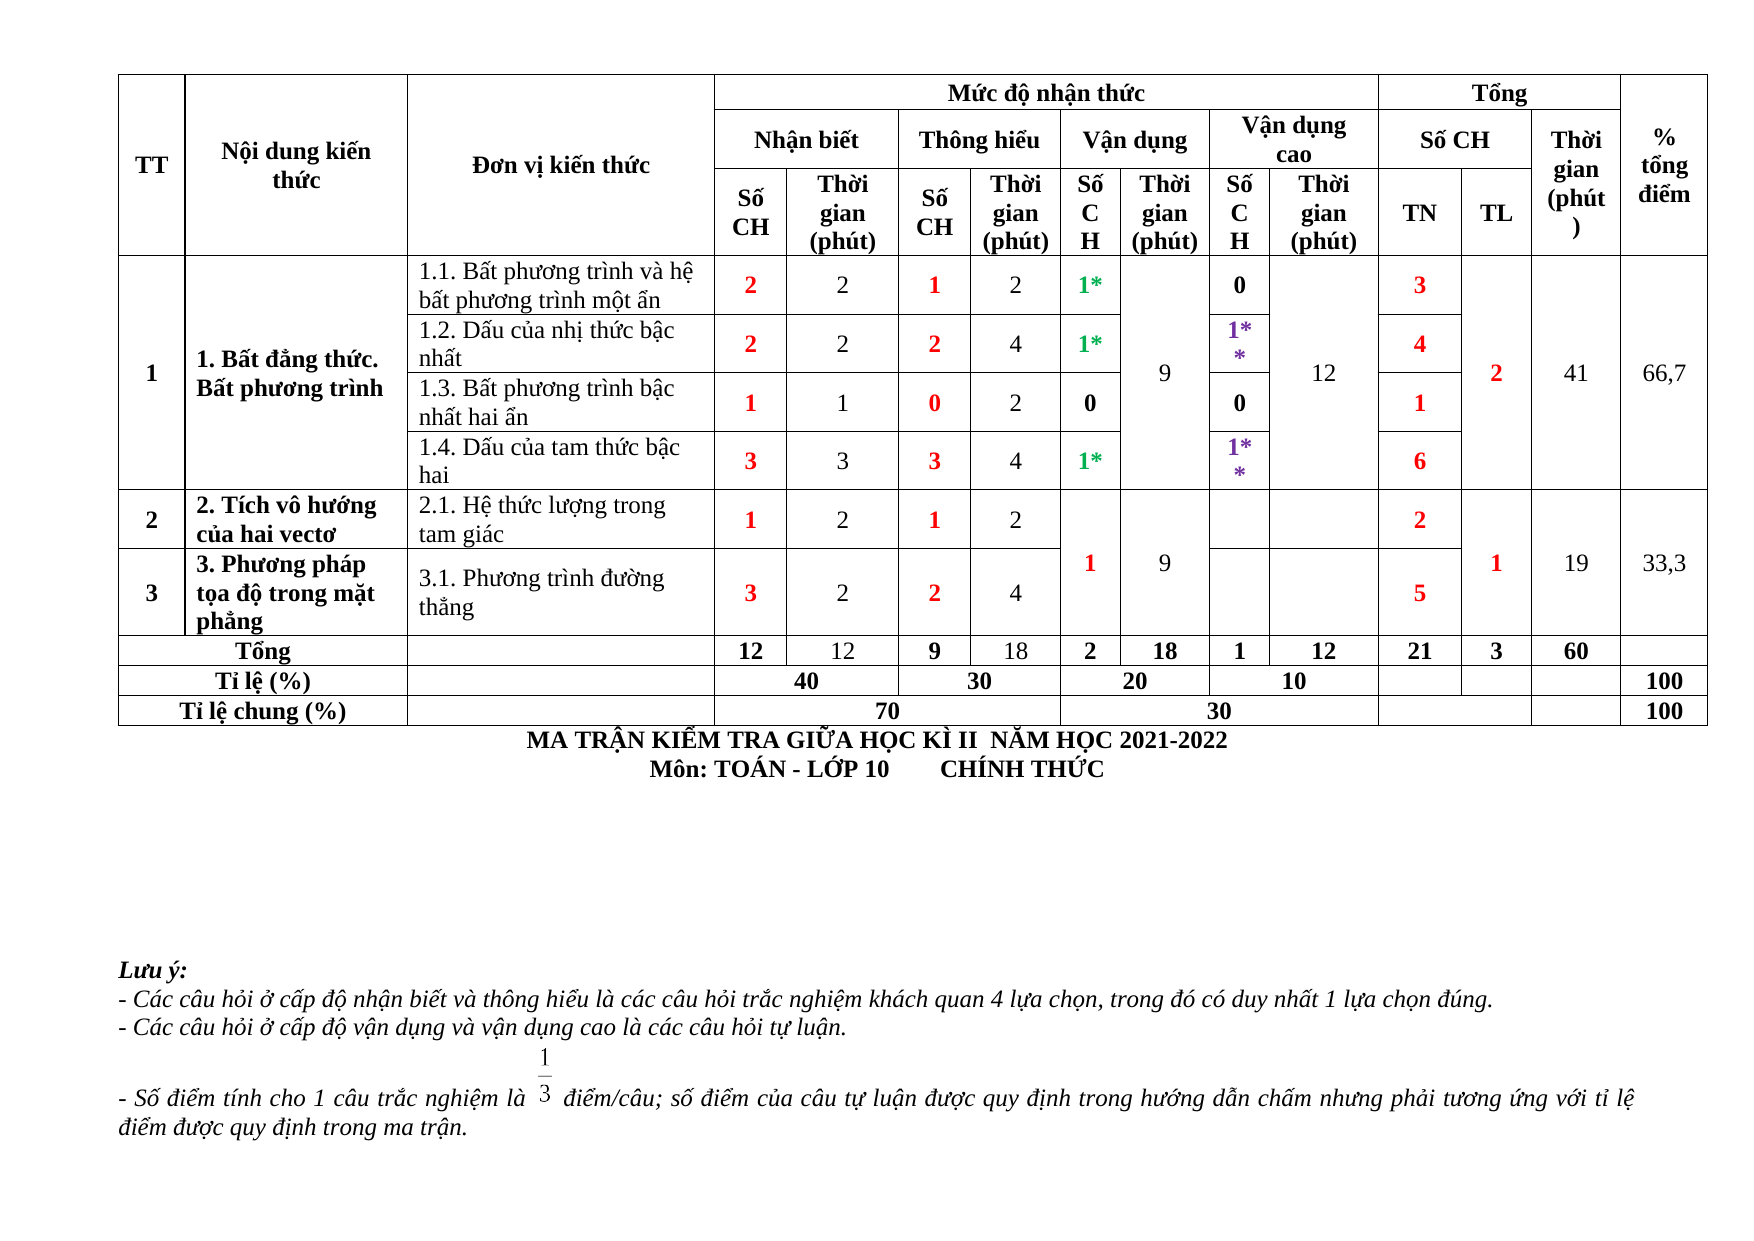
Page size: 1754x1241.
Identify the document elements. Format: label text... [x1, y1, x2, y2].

table_cell 1 [715, 490, 786, 548]
table_cell 10 [1210, 666, 1378, 695]
table_cell 1.1. Bất phương trình và hệ bất phương trình một ẩn [408, 256, 714, 314]
table_cell TL [1462, 169, 1531, 255]
table_cell 21 [1379, 636, 1461, 665]
table_cell 1 [899, 490, 970, 548]
table_cell 2 [787, 315, 898, 372]
table_cell 2 [971, 256, 1060, 314]
table_cell 9 [899, 636, 970, 665]
table_cell 2.1. Hệ thức lượng trong tam giác [408, 490, 714, 548]
table_cell 2 [715, 315, 786, 372]
table_cell 60 [1532, 636, 1620, 665]
table_cell 12 [787, 636, 898, 665]
table_cell 9 [1121, 490, 1209, 635]
table_cell Tỉ lệ chung (%) [119, 696, 407, 724]
table_cell 12 [715, 636, 786, 665]
table_cell 2 [1462, 256, 1531, 489]
text Lưu ý: [118, 955, 1636, 984]
table_cell 66,7 [1621, 256, 1707, 489]
table_cell 1 [787, 373, 898, 431]
table_cell 6 [1379, 432, 1461, 489]
table_cell Số CH [715, 169, 786, 255]
text - Các câu hỏi ở cấp độ vận dụng và vận dụng cao là các câu hỏi tự luận. [118, 1012, 1636, 1041]
table_cell Thời gian (phút) [1121, 169, 1209, 255]
table_cell 0 [1061, 373, 1120, 431]
table_cell Tổng [119, 636, 407, 665]
table_cell 1* [1061, 432, 1120, 489]
table_cell Thời gian (phút) [787, 169, 898, 255]
table_cell 1 [119, 256, 184, 489]
table_cell 20 [1061, 666, 1209, 695]
table_cell [408, 696, 714, 724]
table_cell 19 [1532, 490, 1620, 635]
table_cell Vận dụng cao [1210, 110, 1378, 168]
table_cell 1** [1210, 315, 1269, 372]
table_cell Số CH [1379, 110, 1531, 168]
table_header Đơn vị kiến thức [408, 75, 714, 255]
table_cell [1462, 666, 1531, 695]
table_cell 1. Bất đẳng thức. Bất phương trình [186, 256, 407, 489]
table_cell 3 [119, 549, 184, 635]
table_header TT [119, 75, 184, 255]
table_cell 3 [715, 549, 786, 635]
table_cell 3.1. Phương trình đường thẳng [408, 549, 714, 635]
table_cell 1.4. Dấu của tam thức bậc hai [408, 432, 714, 489]
table_cell 40 [715, 666, 898, 695]
table_cell 2 [787, 256, 898, 314]
table_cell 2 [1061, 636, 1120, 665]
table_cell 1.3. Bất phương trình bậc nhất hai ẩn [408, 373, 714, 431]
table_cell 4 [1379, 315, 1461, 372]
table_cell 2. Tích vô hướng của hai vectơ [186, 490, 407, 548]
table_cell 4 [971, 315, 1060, 372]
table_cell [408, 666, 714, 695]
table_cell [1270, 490, 1378, 548]
table_cell 2 [787, 490, 898, 548]
table_cell 3. Phương pháp tọa độ trong mặt phẳng [186, 549, 407, 635]
table_cell 2 [899, 549, 970, 635]
table_cell 3 [1462, 636, 1531, 665]
table_cell 33,3 [1621, 490, 1707, 635]
table_cell 12 [1270, 256, 1378, 489]
table_cell [1210, 490, 1269, 548]
table_cell 3 [715, 432, 786, 489]
table_cell Tỉ lệ (%) [119, 666, 407, 695]
table_cell 1 [715, 373, 786, 431]
table_cell 1* [1061, 256, 1120, 314]
table_cell 18 [971, 636, 1060, 665]
table_cell 4 [971, 432, 1060, 489]
table_cell TN [1379, 169, 1461, 255]
text - Số điểm tính cho 1 câu trắc nghiệm là điểm/câu; số điểm của câu tự luận được quy định trong hướng dẫn chấm nhưng phải tương ứng với tỉ lệ điểm được quy định trong ma trận. [118, 1041, 1636, 1140]
table_cell [1532, 696, 1620, 724]
table_header Nội dung kiến thức [186, 75, 407, 255]
text MA TRẬN KIỂM TRA GIỮA HỌC KÌ II NĂM HỌC 2021-2022 [118, 726, 1636, 754]
table_cell [1210, 549, 1269, 635]
table_cell 2 [971, 373, 1060, 431]
text - Các câu hỏi ở cấp độ nhận biết và thông hiểu là các câu hỏi trắc nghiệm khách quan 4 lựa chọn, trong đó có duy nhất 1 lựa chọn đúng. [118, 984, 1636, 1012]
table_cell Số CH [1061, 169, 1120, 255]
table_cell 3 [787, 432, 898, 489]
table_cell Thời gian (phút) [1532, 110, 1620, 255]
table_cell Số CH [1210, 169, 1269, 255]
table_cell 1 [1462, 490, 1531, 635]
table_cell [1379, 696, 1531, 724]
table_cell 1.2. Dấu của nhị thức bậc nhất [408, 315, 714, 372]
table_cell 0 [1210, 256, 1269, 314]
table_cell 41 [1532, 256, 1620, 489]
table_cell Số CH [899, 169, 970, 255]
table_cell 2 [119, 490, 184, 548]
table_cell Thời gian (phút) [971, 169, 1060, 255]
table_cell 1** [1210, 432, 1269, 489]
table_cell [1379, 666, 1461, 695]
table_cell [408, 636, 714, 665]
table_cell 2 [1379, 490, 1461, 548]
table_cell 3 [899, 432, 970, 489]
table_cell 18 [1121, 636, 1209, 665]
table_header Mức độ nhận thức [715, 75, 1378, 109]
table_cell 0 [1210, 373, 1269, 431]
table_cell 2 [899, 315, 970, 372]
table_cell Nhận biết [715, 110, 898, 168]
table_cell 100 [1621, 696, 1707, 724]
table_cell 5 [1379, 549, 1461, 635]
table_cell Thời gian (phút) [1270, 169, 1378, 255]
table_cell Vận dụng [1061, 110, 1209, 168]
table_cell 0 [899, 373, 970, 431]
table_cell 3 [1379, 256, 1461, 314]
table_cell 9 [1121, 256, 1209, 489]
table_cell 12 [1270, 636, 1378, 665]
table_cell [1621, 636, 1707, 665]
text Môn: TOÁN - LỚP 10 CHÍNH THỨC [118, 754, 1636, 783]
table_cell 100 [1621, 666, 1707, 695]
table_header % tổng điểm [1621, 75, 1707, 255]
table_cell 1 [1061, 490, 1120, 635]
table_cell Thông hiểu [899, 110, 1060, 168]
table_cell 2 [787, 549, 898, 635]
table_cell 1 [1210, 636, 1269, 665]
table_cell 30 [899, 666, 1060, 695]
table_cell 1 [899, 256, 970, 314]
table_header Tổng [1379, 75, 1620, 109]
table_cell 2 [971, 490, 1060, 548]
table_cell 2 [715, 256, 786, 314]
table_cell 30 [1061, 696, 1378, 724]
table_cell [1532, 666, 1620, 695]
table_cell 1* [1061, 315, 1120, 372]
table_cell 70 [715, 696, 1060, 724]
table_cell 1 [1379, 373, 1461, 431]
table_cell [1270, 549, 1378, 635]
table_cell 4 [971, 549, 1060, 635]
